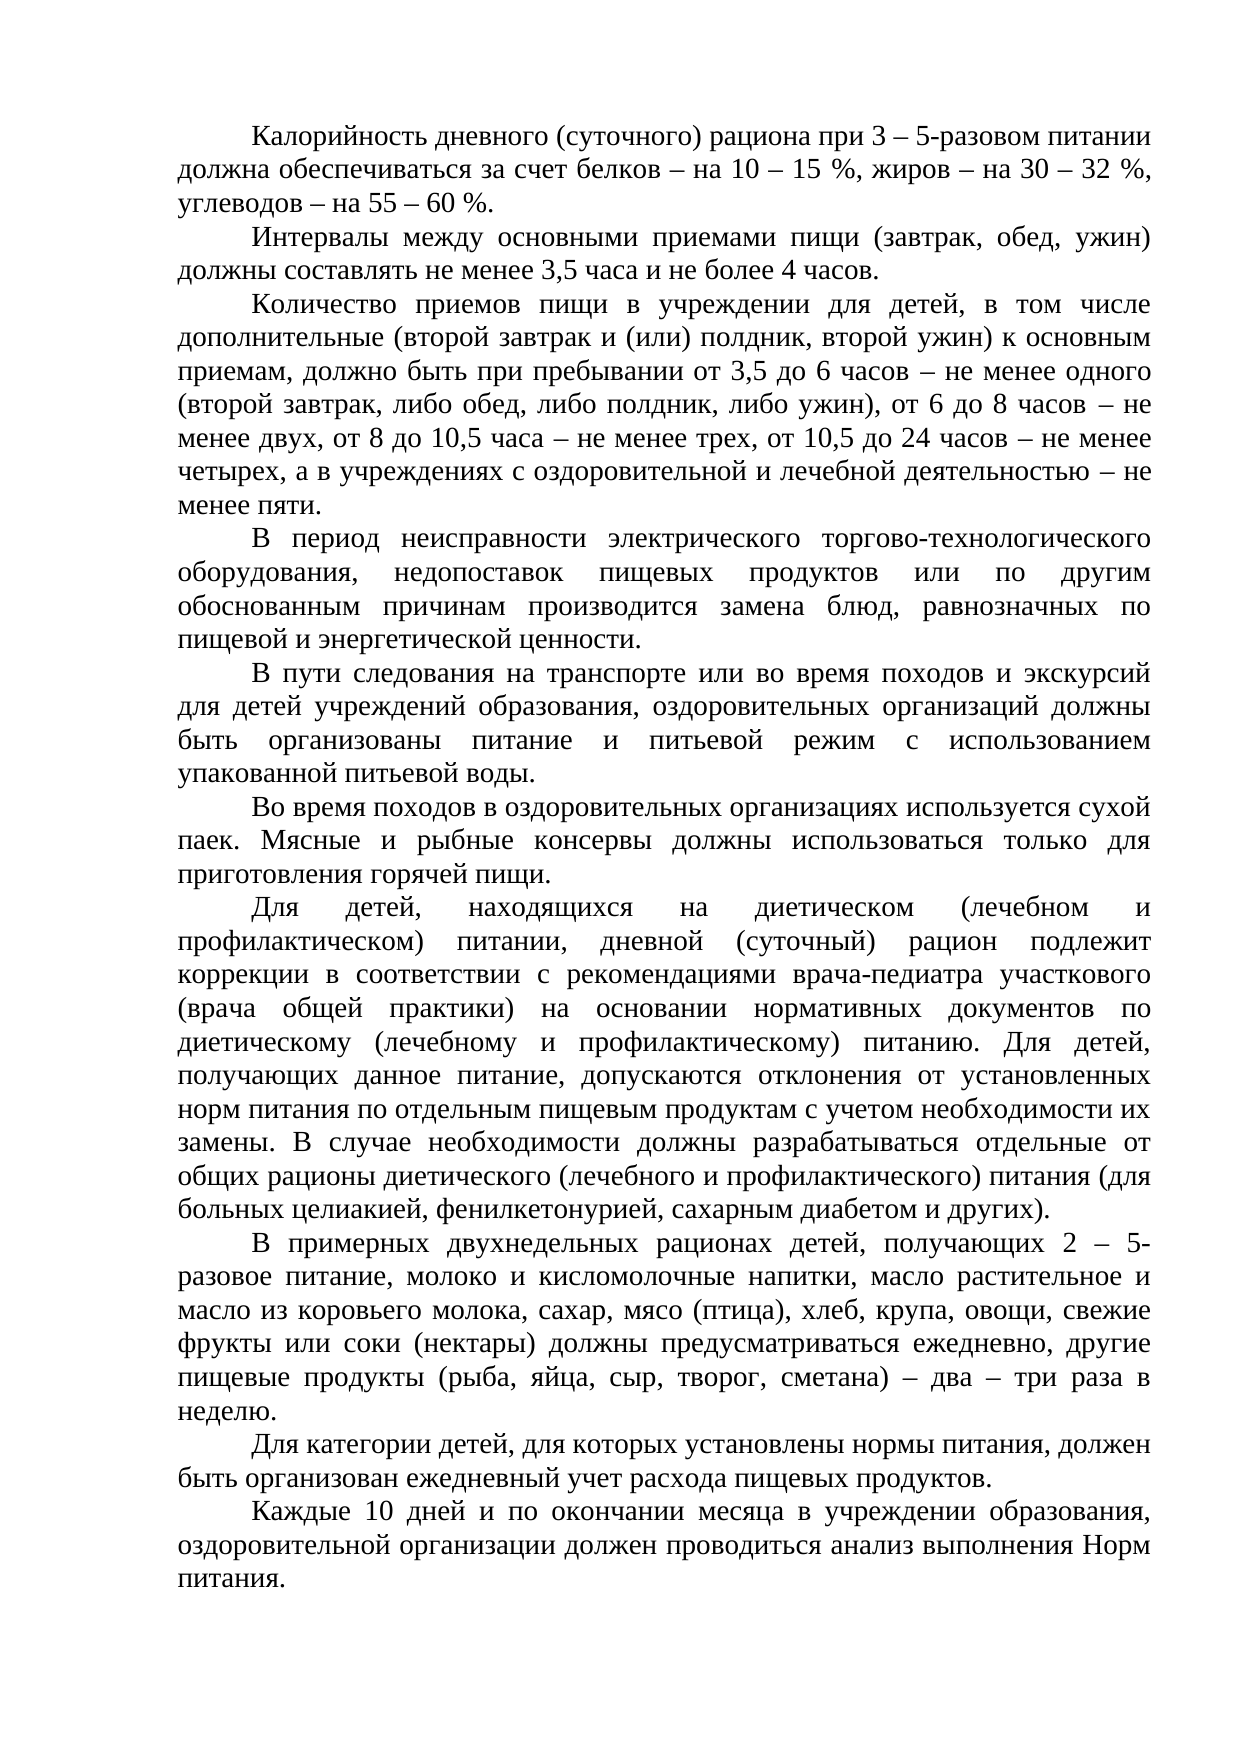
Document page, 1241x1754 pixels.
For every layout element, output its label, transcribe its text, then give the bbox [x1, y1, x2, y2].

text Калорийность дневного (суточного) рациона при 3 – 5-разовом питании должна обеспечиваться за счет белков – на 10 – 15 %, жиров – на 30 – 32 %, углеводов – на 55 – 60 %. [177, 118, 1152, 219]
text Во время походов в оздоровительных организациях используется сухой паек. Мясные и рыбные консервы должны использоваться только для приготовления горячей пищи. [177, 789, 1152, 889]
text Количество приемов пищи в учреждении для детей, в том числе дополнительные (второй завтрак и (или) полдник, второй ужин) к основным приемам, должно быть при пребывании от 3,5 до 6 часов – не менее одного (второй завтрак, либо обед, либо полдник, либо ужин), от 6 до 8 часов – не менее двух, от 8 до 10,5 часа – не менее трех, от 10,5 до 24 часов – не менее четырех, а в учреждениях с оздоровительной и лечебной деятельностью – не менее пяти. [177, 286, 1152, 521]
text В пути следования на транспорте или во время походов и экскурсий для детей учреждений образования, оздоровительных организаций должны быть организованы питание и питьевой режим с использованием упакованной питьевой воды. [177, 655, 1152, 789]
text Интервалы между основными приемами пищи (завтрак, обед, ужин) должны составлять не менее 3,5 часа и не более 4 часов. [177, 219, 1152, 286]
text В период неисправности электрического торгово-технологического оборудования, недопоставок пищевых продуктов или по другим обоснованным причинам производится замена блюд, равнозначных по пищевой и энергетической ценности. [177, 521, 1152, 655]
text Каждые 10 дней и по окончании месяца в учреждении образования, оздоровительной организации должен проводиться анализ выполнения Норм питания. [177, 1493, 1152, 1594]
text В примерных двухнедельных рационах детей, получающих 2 – 5-разовое питание, молоко и кисломолочные напитки, масло растительное и масло из коровьего молока, сахар, мясо (птица), хлеб, крупа, овощи, свежие фрукты или соки (нектары) должны предусматриваться ежедневно, другие пищевые продукты (рыба, яйца, сыр, творог, сметана) – два – три раза в неделю. [177, 1225, 1152, 1426]
text Для категории детей, для которых установлены нормы питания, должен быть организован ежедневный учет расхода пищевых продуктов. [177, 1426, 1152, 1493]
text Для детей, находящихся на диетическом (лечебном и профилактическом) питании, дневной (суточный) рацион подлежит коррекции в соответствии с рекомендациями врача-педиатра участкового (врача общей практики) на основании нормативных документов по диетическому (лечебному и профилактическому) питанию. Для детей, получающих данное питание, допускаются отклонения от установленных норм питания по отдельным пищевым продуктам с учетом необходимости их замены. В случае необходимости должны разрабатываться отдельные от общих рационы диетического (лечебного и профилактического) питания (для больных целиакией, фенилкетонурией, сахарным диабетом и других). [177, 889, 1152, 1225]
